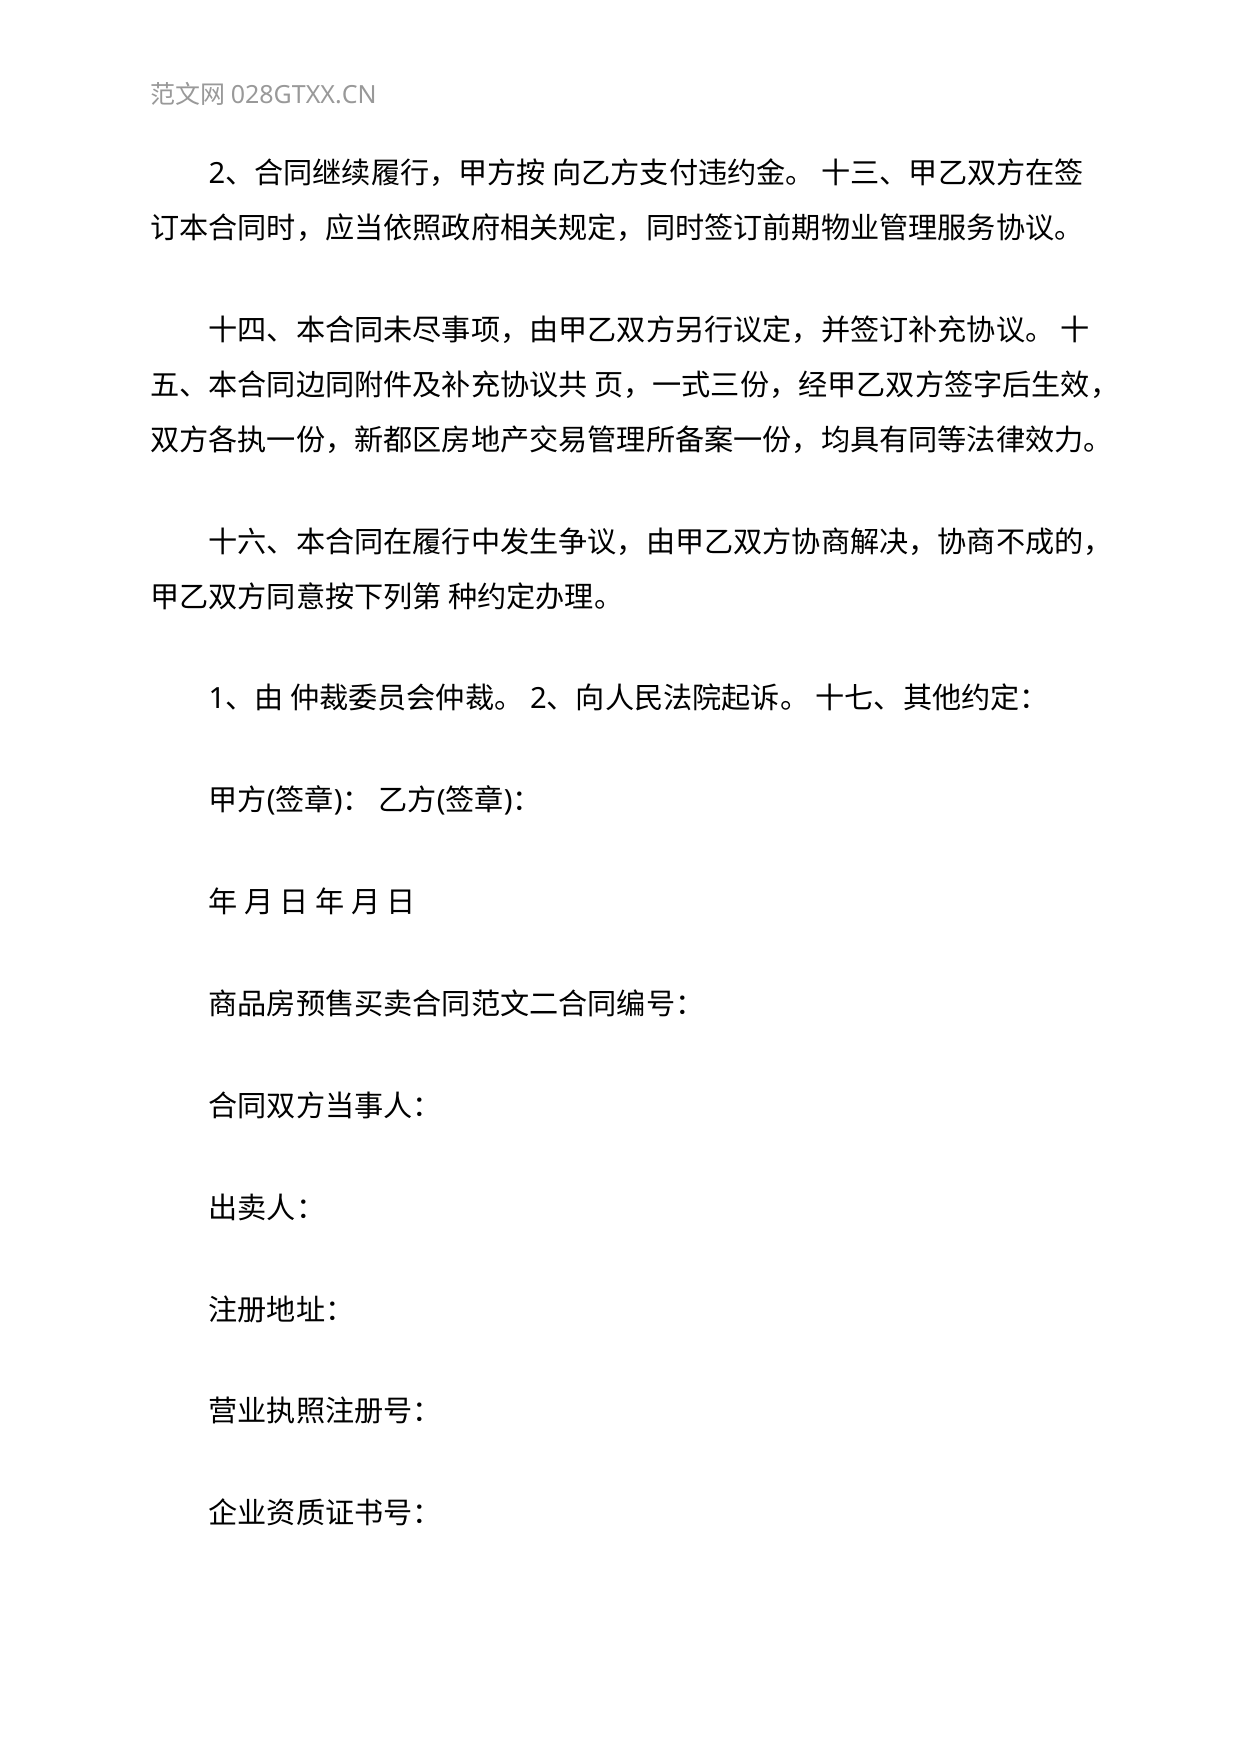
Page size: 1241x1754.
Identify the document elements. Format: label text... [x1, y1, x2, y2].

text 1、由 仲裁委员会仲裁。 2、向人民法院起诉。 十七、其他约定： [150, 675, 1090, 717]
text 年 月 日 年 月 日 [150, 879, 1090, 921]
text 十六、本合同在履行中发生争议，由甲乙双方协商解决，协商不成的，甲乙双方同意按下列第 种约定办理。 [150, 518, 1090, 616]
text 合同双方当事人： [150, 1082, 1090, 1125]
text 商品房预售买卖合同范文二合同编号： [150, 981, 1090, 1023]
text 2、合同继续履行，甲方按 向乙方支付违约金。 十三、甲乙双方在签订本合同时，应当依照政府相关规定，同时签订前期物业管理服务协议。 [150, 150, 1090, 247]
text 甲方(签章)： 乙方(签章)： [150, 777, 1090, 819]
text 十四、本合同未尽事项，由甲乙双方另行议定，并签订补充协议。 十五、本合同边同附件及补充协议共 页，一式三份，经甲乙双方签字后生效，双方各执一份，新都区房地产交易管理所备案一份，均具有同等法律效力。 [150, 307, 1090, 459]
text 营业执照注册号： [150, 1388, 1090, 1430]
text 企业资质证书号： [150, 1489, 1090, 1532]
text 出卖人： [150, 1184, 1090, 1227]
text 注册地址： [150, 1286, 1090, 1328]
